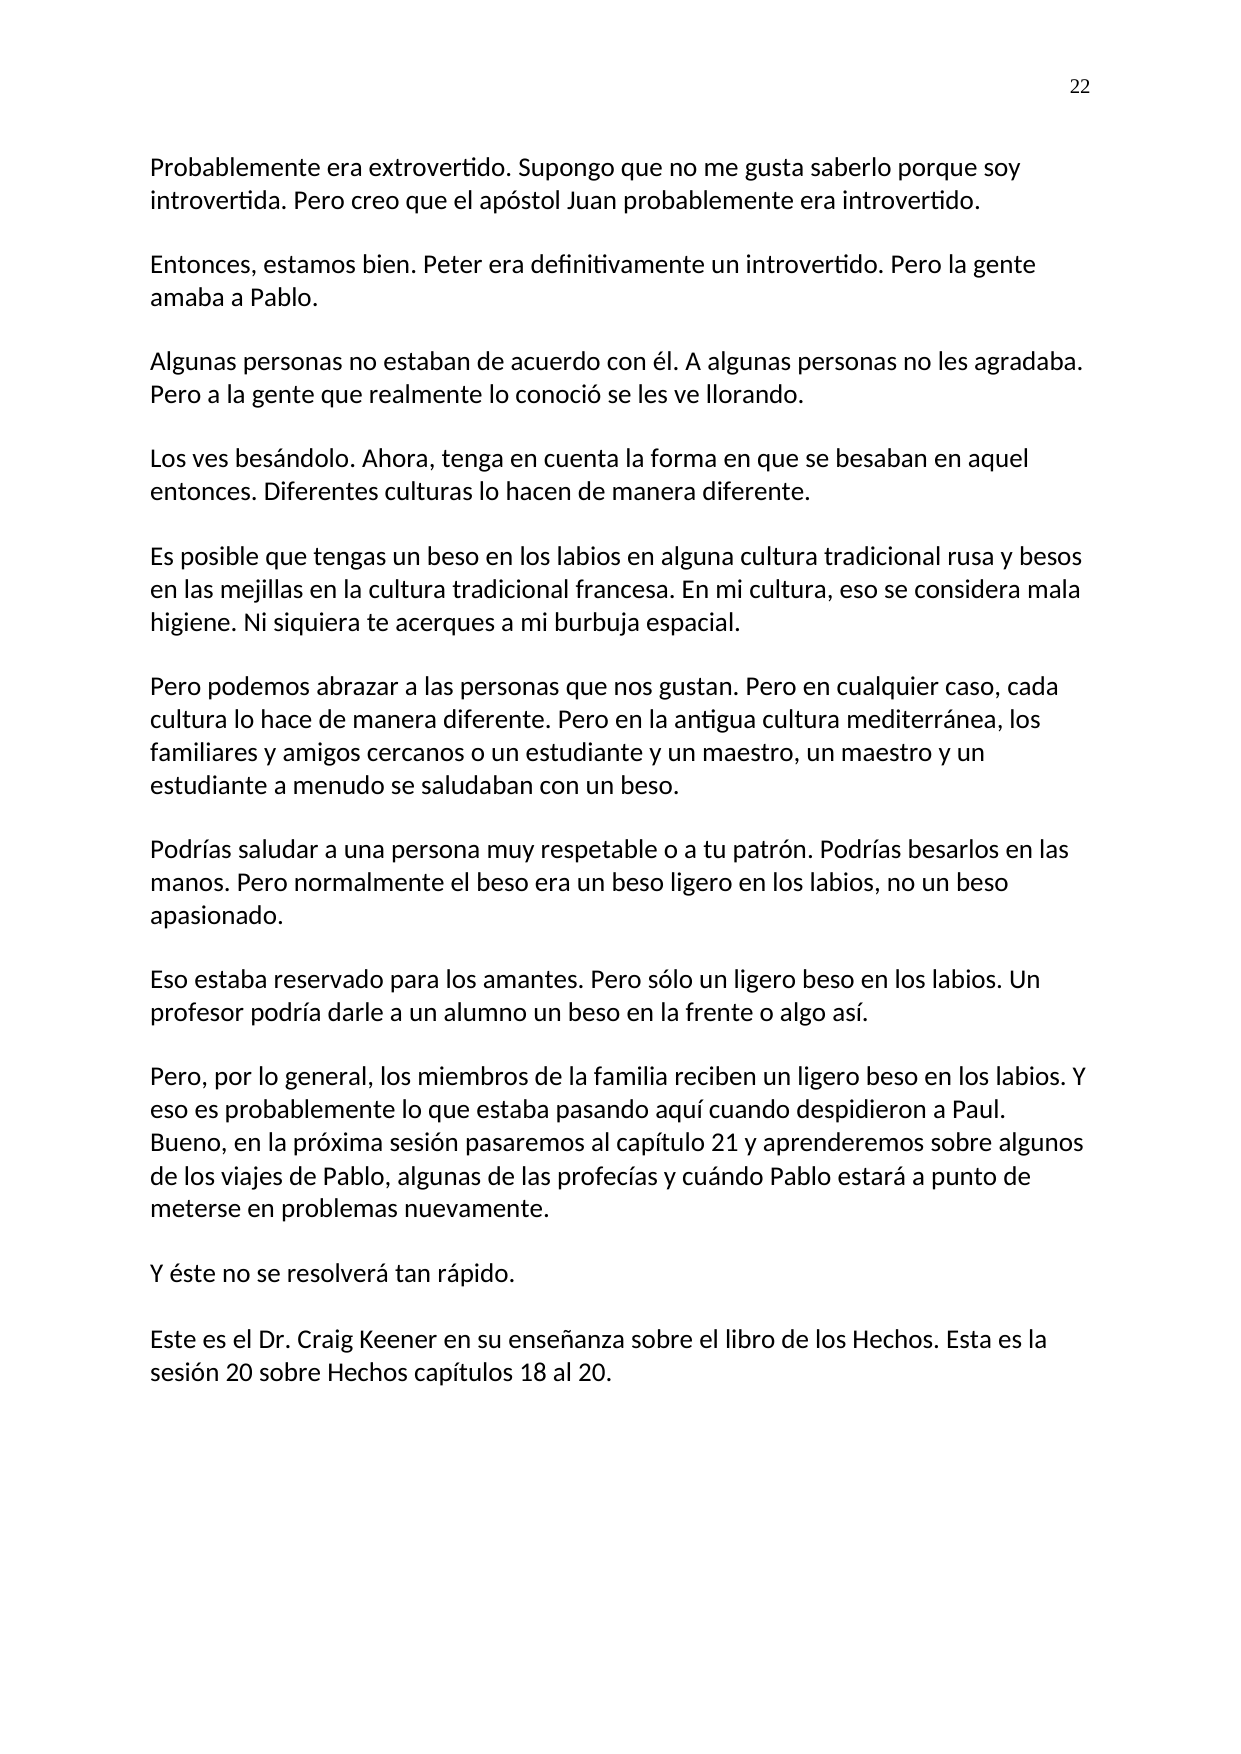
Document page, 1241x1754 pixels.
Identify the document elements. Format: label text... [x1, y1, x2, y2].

text Probablemente era extrovertido. Supongo que no me gusta saberlo porque soy introvertida. Pero creo que el apóstol Juan probablemente era introvertido. [150, 150, 1090, 216]
text Los ves besándolo. Ahora, tenga en cuenta la forma en que se besaban en aquel entonces. Diferentes culturas lo hacen de manera diferente. [150, 442, 1090, 508]
text Eso estaba reservado para los amantes. Pero sólo un ligero beso en los labios. Un profesor podría darle a un alumno un beso en la frente o algo así. [150, 962, 1090, 1028]
text Este es el Dr. Craig Keener en su enseñanza sobre el libro de los Hechos. Esta es la sesión 20 sobre Hechos capítulos 18 al 20. [150, 1322, 1090, 1388]
text Y éste no se resolverá tan rápido. [150, 1256, 1090, 1289]
text Pero podemos abrazar a las personas que nos gustan. Pero en cualquier caso, cada cultura lo hace de manera diferente. Pero en la antigua cultura mediterránea, los familiares y amigos cercanos o un estudiante y un maestro, un maestro y un estudiante a menudo se saludaban con un beso. [150, 669, 1090, 801]
text Algunas personas no estaban de acuerdo con él. A algunas personas no les agradaba. Pero a la gente que realmente lo conoció se les ve llorando. [150, 344, 1090, 410]
text Entonces, estamos bien. Peter era definitivamente un introvertido. Pero la gente amaba a Pablo. [150, 247, 1090, 313]
text Podrías saludar a una persona muy respetable o a tu patrón. Podrías besarlos en las manos. Pero normalmente el beso era un beso ligero en los labios, no un beso apasionado. [150, 832, 1090, 931]
text Es posible que tengas un beso en los labios en alguna cultura tradicional rusa y besos en las mejillas en la cultura tradicional francesa. En mi cultura, eso se considera mala higiene. Ni siquiera te acerques a mi burbuja espacial. [150, 539, 1090, 638]
text Pero, por lo general, los miembros de la familia reciben un ligero beso en los labios. Y eso es probablemente lo que estaba pasando aquí cuando despidieron a Paul. Bueno, en la próxima sesión pasaremos al capítulo 21 y aprenderemos sobre algunos de los viajes de Pablo, algunas de las profecías y cuándo Pablo estará a punto de meterse en problemas nuevamente. [150, 1059, 1090, 1225]
